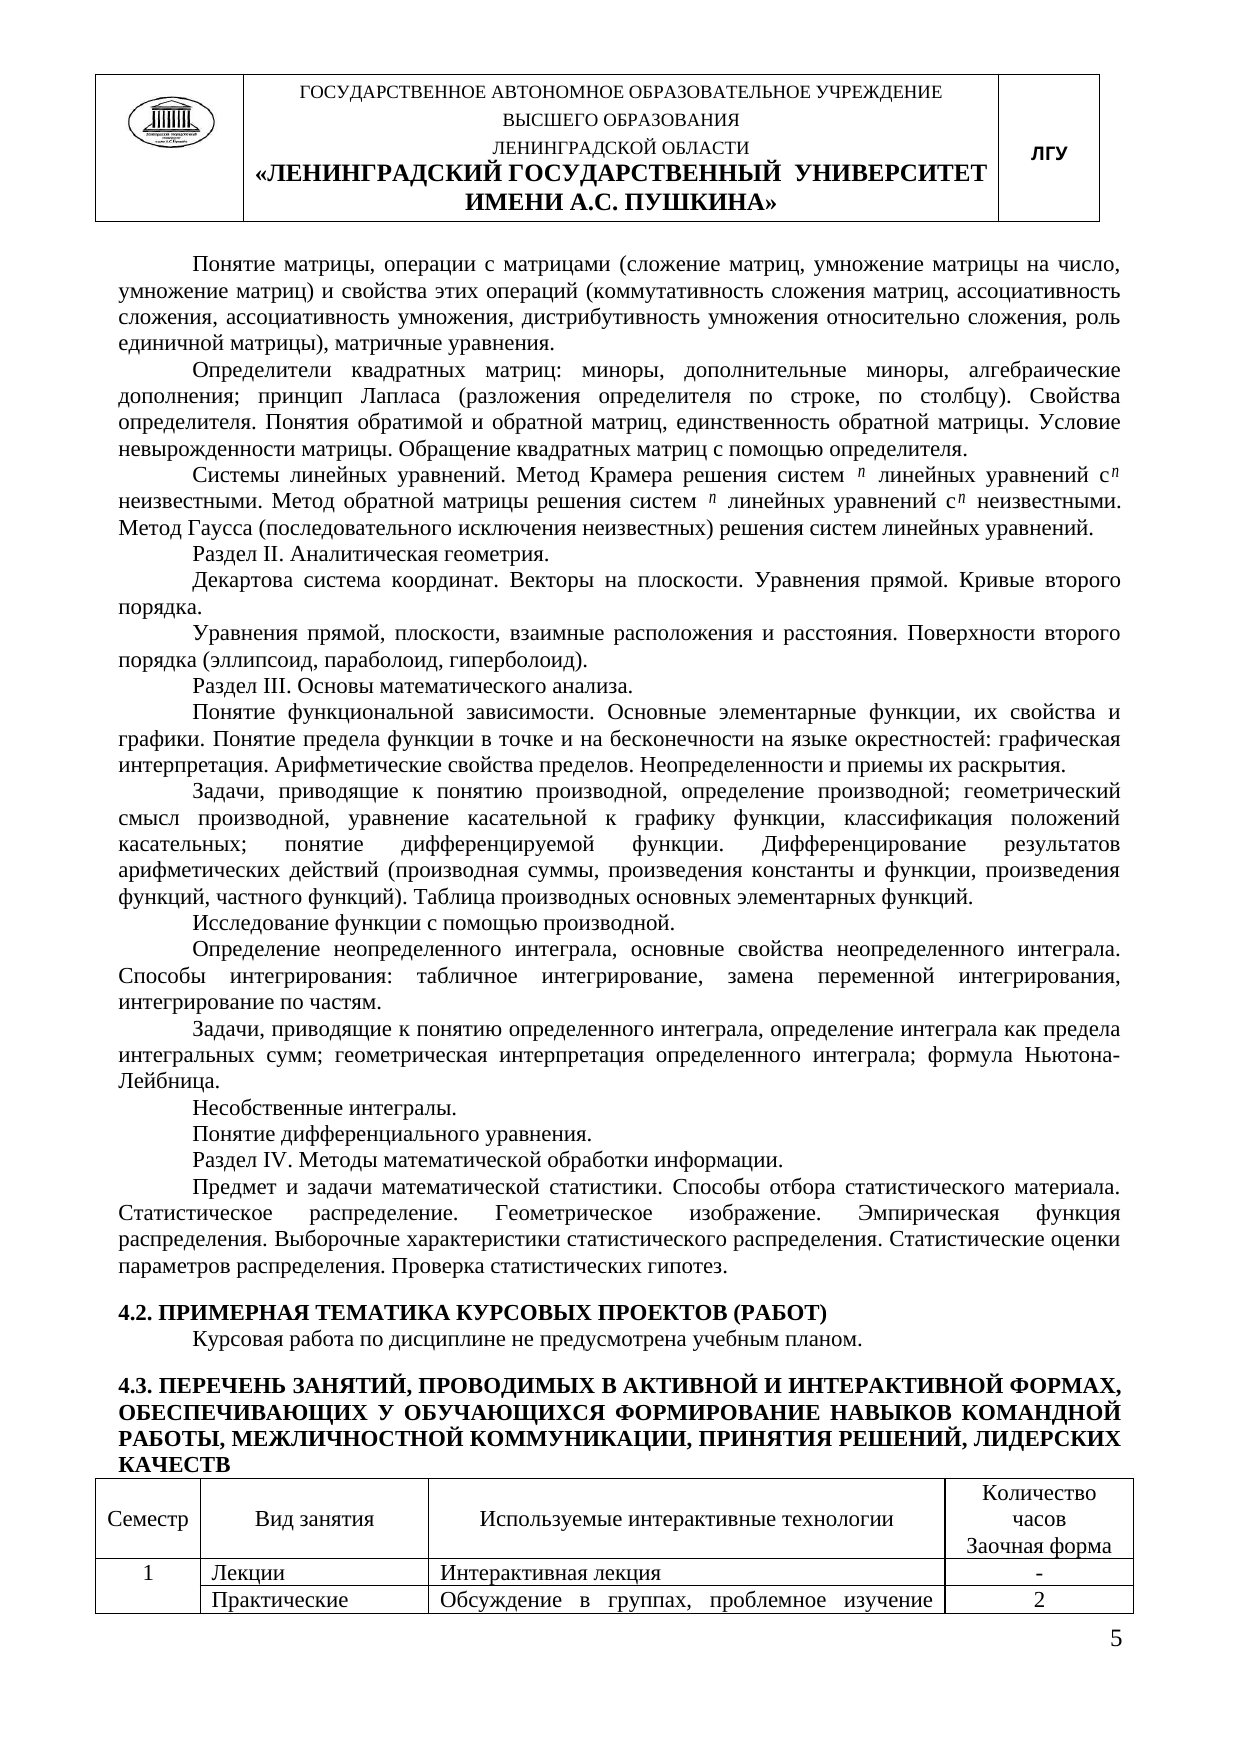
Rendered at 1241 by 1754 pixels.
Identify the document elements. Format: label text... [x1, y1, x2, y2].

text Курсовая работа по дисциплине не предусмотрена учебным планом. [118, 1325, 1122, 1352]
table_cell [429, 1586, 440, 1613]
text Предмет и задачи математической статистики. Способы отбора статистического материала. Статистическое распределение. Геометрическое изображение. Эмпирическая функция распределения. Выборочные характеристики статистического распределения. Статистические оценки параметров распределения. Проверка статистических гипотез. [118, 1173, 1122, 1278]
text Уравнения прямой, плоскости, взаимные расположения и расстояния. Поверхности второго порядка (эллипсоид, параболоид, гиперболоид). [118, 619, 1122, 672]
table_cell Практические занятия [201, 1586, 428, 1613]
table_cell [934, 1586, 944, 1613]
text Понятие функциональной зависимости. Основные элементарные функции, их свойства и графики. Понятие предела функции в точке и на бесконечности на языке окрестностей: графическая интерпретация. Арифметические свойства пределов. Неопределенности и приемы их раскрытия. [118, 698, 1122, 777]
text Декартова система координат. Векторы на плоскости. Уравнения прямой. Кривые второго порядка. [118, 567, 1122, 619]
table_header Используемые интерактивные технологии [429, 1479, 944, 1558]
text Системы линейных уравнений. Метод Крамера решения систем линейных уравнений c неизвестными. Метод обратной матрицы решения систем линейных уравнений c неизвестными. Метод Гаусса (последовательного исключения неизвестных) решения систем линейных уравнений. [118, 461, 1122, 540]
table_cell 2 [946, 1586, 1133, 1613]
text Задачи, приводящие к понятию определенного интеграла, определение интеграла как предела интегральных сумм; геометрическая интерпретация определенного интеграла; формула Ньютона-Лейбница. [118, 1014, 1122, 1094]
picture [107, 75, 243, 171]
text Исследование функции с помощью производной. [118, 909, 1122, 936]
table_cell 1 [96, 1559, 200, 1613]
table_header Семестр [96, 1479, 200, 1558]
table_header Вид занятия [201, 1479, 428, 1558]
text Раздел III. Основы математического анализа. [118, 672, 1122, 698]
subtitle 4.2. Примерная тематика курсовых проектов (работ) [118, 1299, 1122, 1325]
text Определение неопределенного интеграла, основные свойства неопределенного интеграла. Способы интегрирования: табличное интегрирование, замена переменной интегрирования, интегрирование по частям. [118, 936, 1122, 1014]
table_cell - [946, 1559, 1133, 1585]
text Несобственные интегралы. [118, 1094, 1122, 1120]
text Понятие матрицы, операции с матрицами (сложение матриц, умножение матрицы на число, умножение матриц) и свойства этих операций (коммутативность сложения матриц, ассоциативность сложения, ассоциативность умножения, дистрибутивность умножения относительно сложения, роль единичной матрицы), матричные уравнения. [118, 250, 1122, 356]
table_cell Лекции [201, 1559, 428, 1585]
text Определители квадратных матриц: миноры, дополнительные миноры, алгебраические дополнения; принцип Лапласа (разложения определителя по строке, по столбцу). Свойства определителя. Понятия обратимой и обратной матриц, единственность обратной матрицы. Условие невырожденности матрицы. Обращение квадратных матриц с помощью определителя. [118, 356, 1122, 461]
text Задачи, приводящие к понятию производной, определение производной; геометрический смысл производной, уравнение касательной к графику функции, классификация положений касательных; понятие дифференцируемой функции. Дифференцирование результатов арифметических действий (производная суммы, произведения константы и функции, произведения функций, частного функций). Таблица производных основных элементарных функций. [118, 777, 1122, 909]
text Понятие дифференциального уравнения. [118, 1120, 1122, 1146]
text Раздел IV. Методы математической обработки информации. [118, 1146, 1122, 1173]
table_cell Интерактивная лекция [429, 1559, 944, 1585]
text Раздел II. Аналитическая геометрия. [118, 540, 1122, 567]
subtitle 4.3. Перечень занятий, проводимых в активной и интерактивной формах, ОБЕСПЕЧИВАЮЩИХ У ОБУЧАЮЩИХСЯ ФОРМИРОВАНИЕ НАВЫКОВ КОМАНДНОЙ РАБОТЫ, МЕЖЛИЧНОСТНОЙ КОММУНИКАЦИИ, ПРИНЯТИЯ РЕШЕНИЙ, ЛИДЕРСКИХ КАЧЕСТВ [118, 1372, 1122, 1478]
table_header Количество часов Заочная форма [946, 1479, 1133, 1558]
